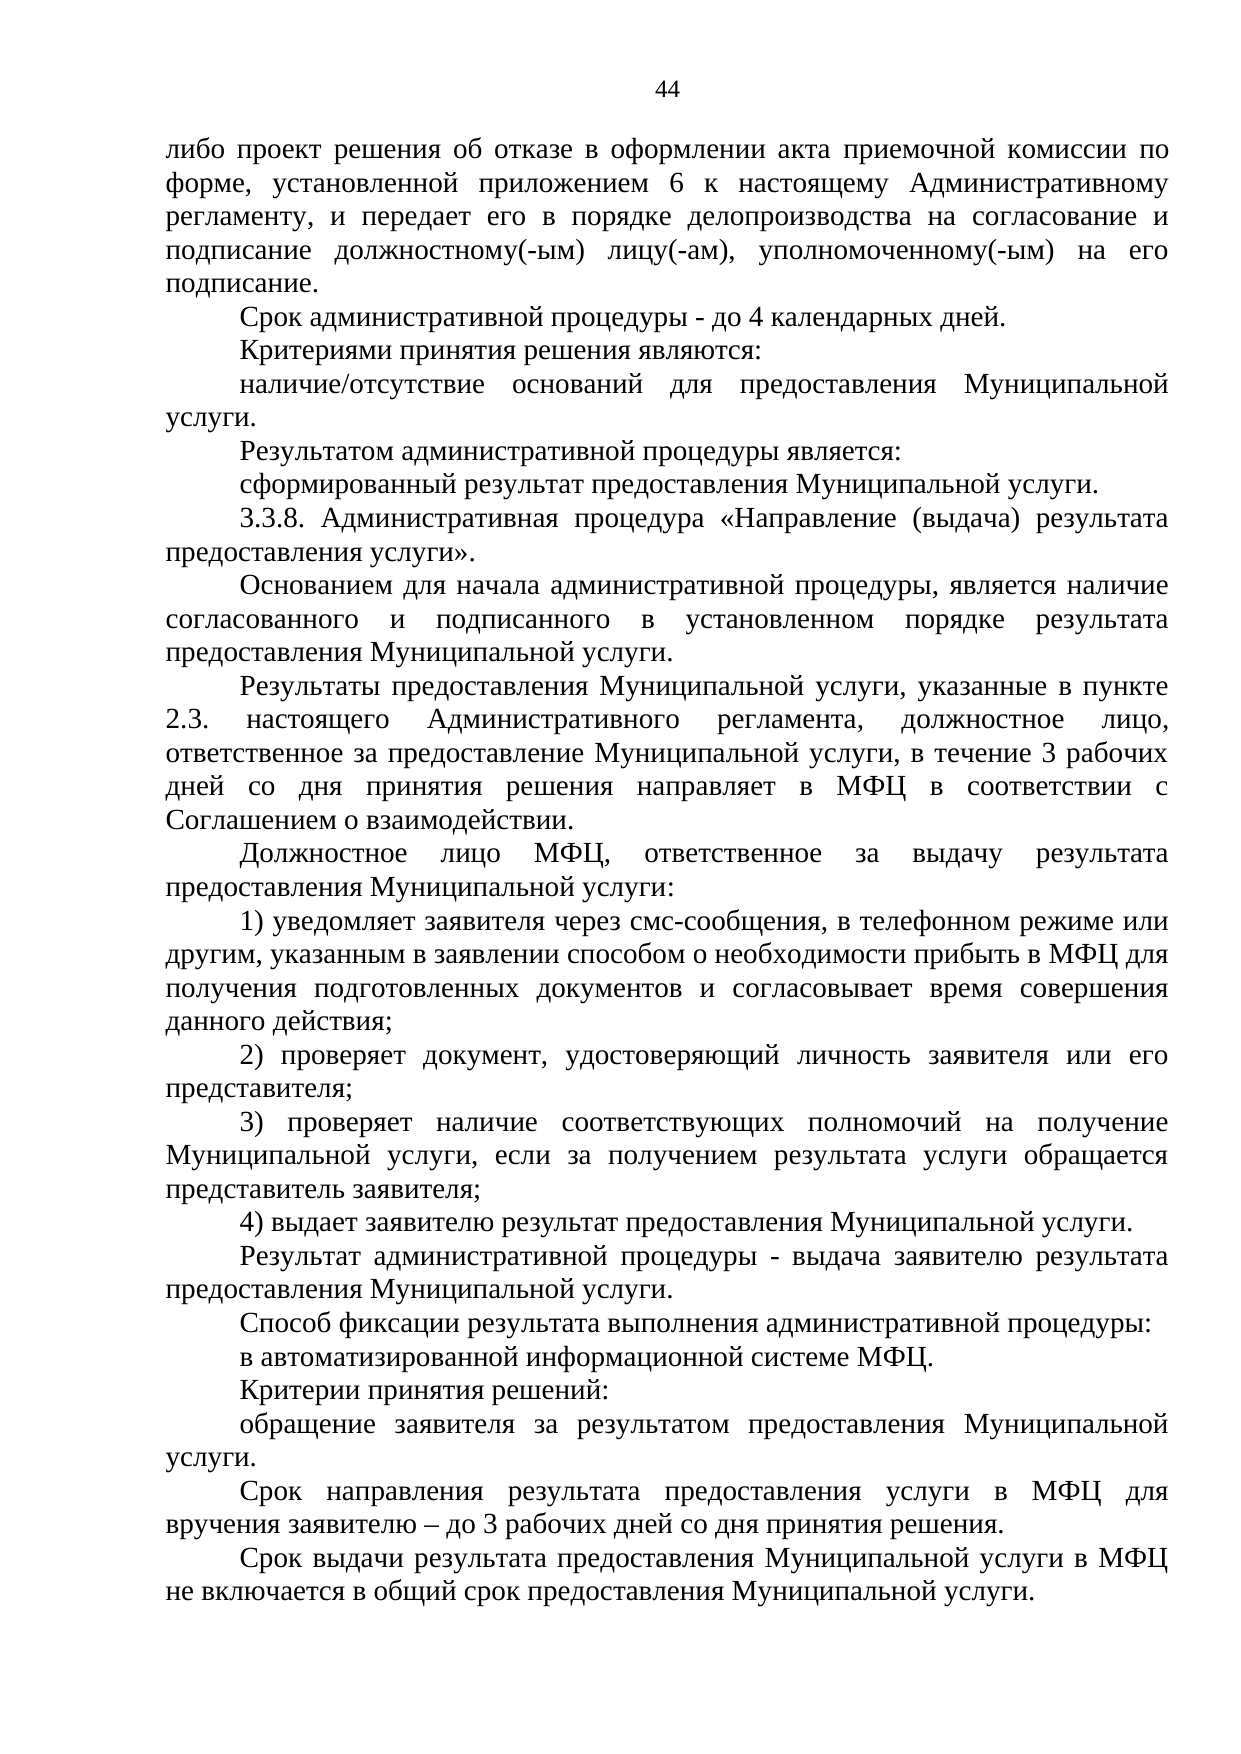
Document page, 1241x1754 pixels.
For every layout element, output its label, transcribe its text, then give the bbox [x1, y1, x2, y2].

text Результаты предоставления Муниципальной услуги, указанные в пункте 2.3. настоящего Административного регламента, должностное лицо, ответственное за предоставление Муниципальной услуги, в течение 3 рабочих дней со дня принятия решения направляет в МФЦ в соответствии с Соглашением о взаимодействии. [165, 668, 1169, 836]
text сформированный результат предоставления Муниципальной услуги. [165, 467, 1169, 500]
text Способ фиксации результата выполнения административной процедуры: [165, 1305, 1169, 1339]
text Результат административной процедуры - выдача заявителю результата предоставления Муниципальной услуги. [165, 1238, 1169, 1305]
text в автоматизированной информационной системе МФЦ. [165, 1339, 1169, 1372]
text наличие/отсутствие оснований для предоставления Муниципальной услуги. [165, 366, 1169, 433]
text 2) проверяет документ, удостоверяющий личность заявителя или его представителя; [165, 1037, 1169, 1104]
text 3.3.8. Административная процедура «Направление (выдача) результата предоставления услуги». [165, 500, 1169, 567]
text Критериями принятия решения являются: [165, 332, 1169, 366]
text Срок административной процедуры - до 4 календарных дней. [165, 299, 1169, 332]
text обращение заявителя за результатом предоставления Муниципальной услуги. [165, 1406, 1169, 1473]
text Срок выдачи результата предоставления Муниципальной услуги в МФЦ не включается в общий срок предоставления Муниципальной услуги. [165, 1540, 1169, 1607]
text 3) проверяет наличие соответствующих полномочий на получение Муниципальной услуги, если за получением результата услуги обращается представитель заявителя; [165, 1104, 1169, 1204]
text Критерии принятия решений: [165, 1372, 1169, 1406]
text Результатом административной процедуры является: [165, 433, 1169, 467]
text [165, 131, 1169, 299]
text Основанием для начала административной процедуры, является наличие согласованного и подписанного в установленном порядке результата предоставления Муниципальной услуги. [165, 567, 1169, 668]
text 4) выдает заявителю результат предоставления Муниципальной услуги. [165, 1204, 1169, 1238]
text 1) уведомляет заявителя через смс-сообщения, в телефонном режиме или другим, указанным в заявлении способом о необходимости прибыть в МФЦ для получения подготовленных документов и согласовывает время совершения данного действия; [165, 903, 1169, 1037]
text Срок направления результата предоставления услуги в МФЦ для вручения заявителю – до 3 рабочих дней со дня принятия решения. [165, 1473, 1169, 1540]
text Должностное лицо МФЦ, ответственное за выдачу результата предоставления Муниципальной услуги: [165, 836, 1169, 903]
